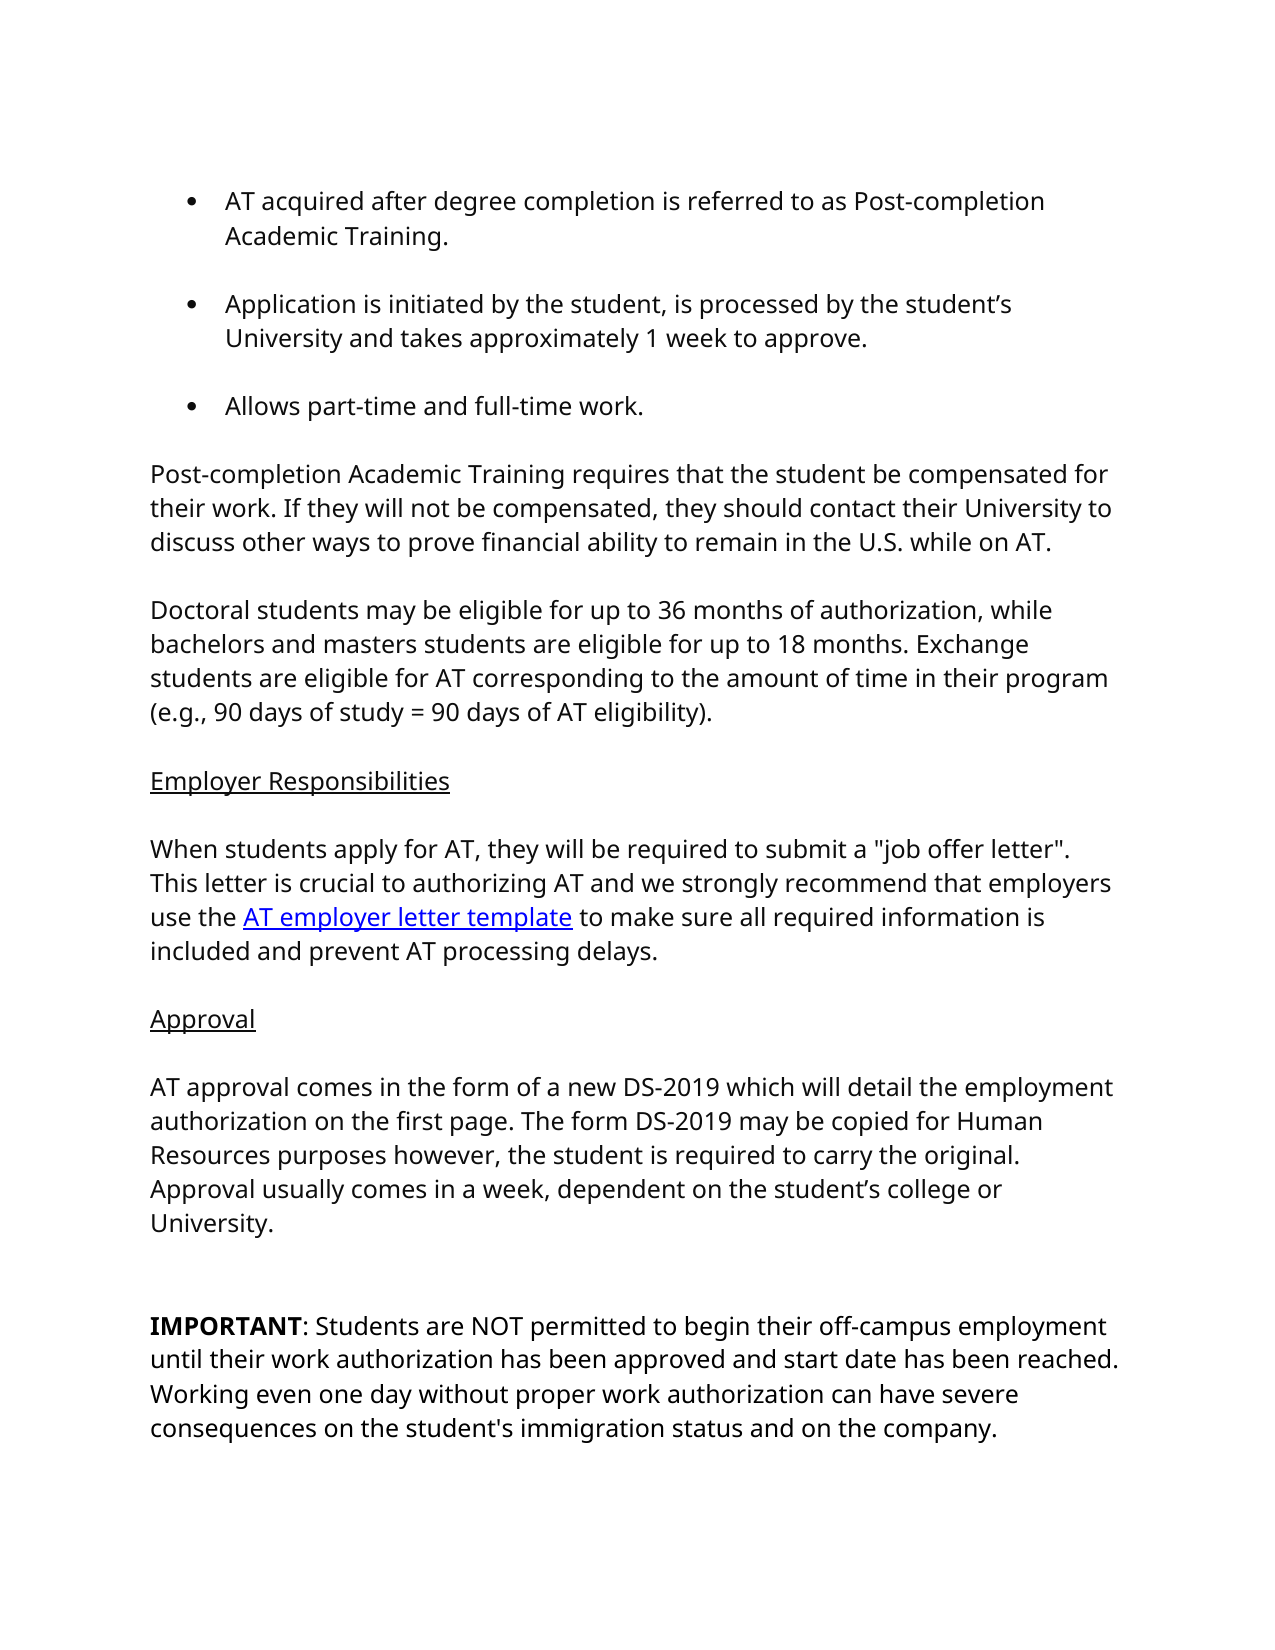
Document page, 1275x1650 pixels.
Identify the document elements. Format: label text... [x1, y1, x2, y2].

list Application is initiated by the student, is processed by the student’s University and takes approximately 1 week to approve. [187, 286, 1125, 354]
text Employer Responsibilities [150, 763, 1125, 797]
text Doctoral students may be eligible for up to 36 months of authorization, while bachelors and masters students are eligible for up to 18 months. Exchange students are eligible for AT corresponding to the amount of time in their program (e.g., 90 days of study = 90 days of AT eligibility). [150, 593, 1125, 729]
text IMPORTANT: Students are NOT permitted to begin their off-campus employment until their work authorization has been approved and start date has been reached. Working even one day without proper work authorization can have severe consequences on the student's immigration status and on the company. [150, 1308, 1125, 1444]
list Allows part-time and full-time work. [187, 388, 1125, 422]
list AT acquired after degree completion is referred to as Post-completion Academic Training. [187, 184, 1125, 252]
text Approval [150, 1002, 1125, 1036]
text AT approval comes in the form of a new DS-2019 which will detail the employment authorization on the first page. The form DS-2019 may be copied for Human Resources purposes however, the student is required to carry the original. Approval usually comes in a week, dependent on the student’s college or University. [150, 1070, 1125, 1240]
text Post-completion Academic Training requires that the student be compensated for their work. If they will not be compensated, they should contact their University to discuss other ways to prove financial ability to remain in the U.S. while on AT. [150, 457, 1125, 559]
text When students apply for AT, they will be required to submit a "job offer letter". This letter is crucial to authorizing AT and we strongly recommend that employers use the AT employer letter template to make sure all required information is included and prevent AT processing delays. [150, 831, 1125, 967]
